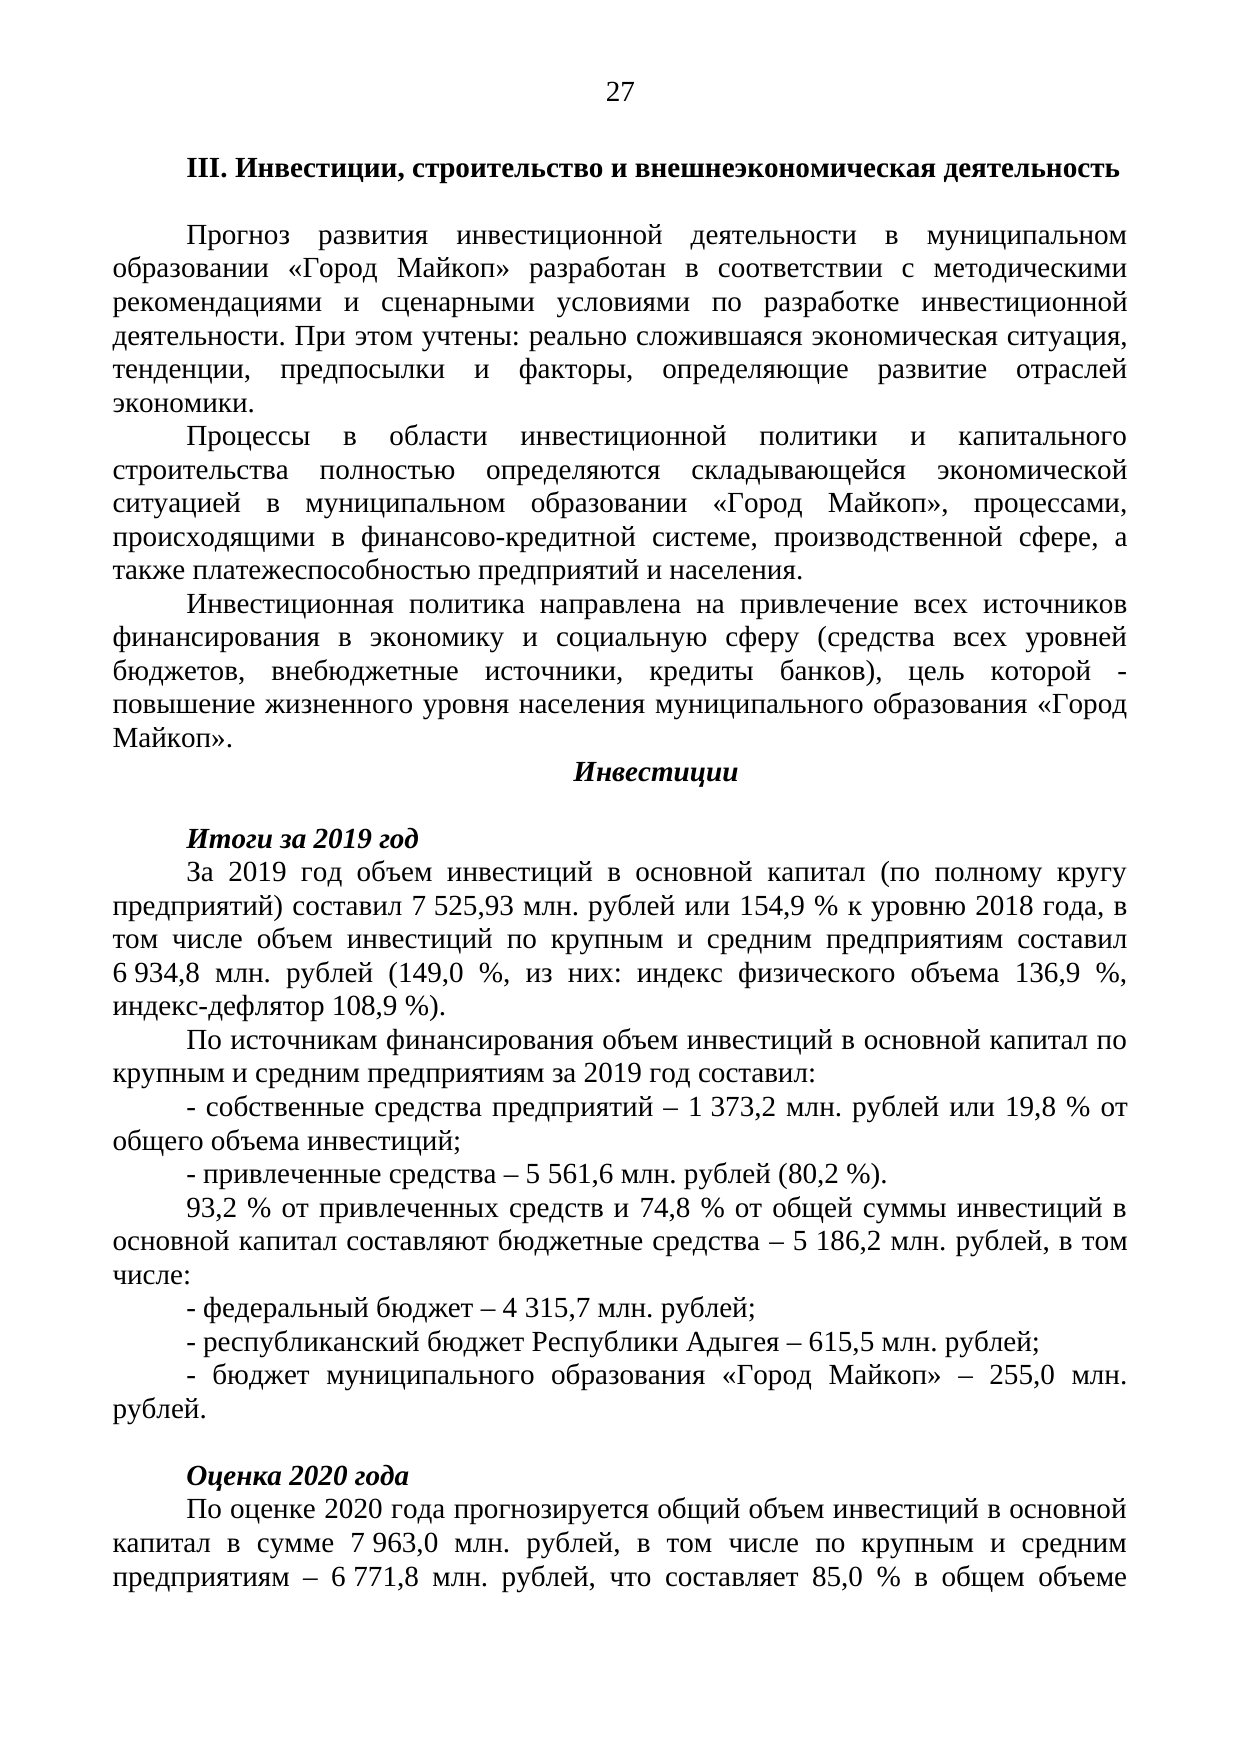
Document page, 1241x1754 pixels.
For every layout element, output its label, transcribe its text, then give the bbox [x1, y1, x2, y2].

text Процессы в области инвестиционной политики и капитального строительства полностью определяются складывающейся экономической ситуацией в муниципальном образовании «Город Майкоп», процессами, происходящими в финансово-кредитной системе, производственной сфере, а также платежеспособностью предприятий и населения. [112, 418, 1128, 586]
text Инвестиционная политика направлена на привлечение всех источников финансирования в экономику и социальную сферу (средства всех уровней бюджетов, внебюджетные источники, кредиты банков), цель которой - повышение жизненного уровня населения муниципального образования «Город Майкоп». [112, 586, 1128, 754]
text - привлеченные средства – 5 561,6 млн. рублей (80,2 %). [112, 1156, 1128, 1190]
text По источникам финансирования объем инвестиций в основной капитал по крупным и средним предприятиям за 2019 год составил: [112, 1022, 1128, 1089]
text - республиканский бюджет Республики Адыгея – 615,5 млн. рублей; [112, 1324, 1128, 1357]
text - собственные средства предприятий – 1 373,2 млн. рублей или 19,8 % от общего объема инвестиций; [112, 1089, 1128, 1156]
text Инвестиции [112, 754, 1128, 787]
text Оценка 2020 года [112, 1458, 1128, 1492]
text Прогноз развития инвестиционной деятельности в муниципальном образовании «Город Майкоп» разработан в соответствии с методическими рекомендациями и сценарными условиями по разработке инвестиционной деятельности. При этом учтены: реально сложившаяся экономическая ситуация, тенденции, предпосылки и факторы, определяющие развитие отраслей экономики. [112, 217, 1128, 418]
text За 2019 год объем инвестиций в основной капитал (по полному кругу предприятий) составил 7 525,93 млн. рублей или 154,9 % к уровню 2018 года, в том числе объем инвестиций по крупным и средним предприятиям составил 6 934,8 млн. рублей (149,0 %, из них: индекс физического объема 136,9 %, индекс-дефлятор 108,9 %). [112, 854, 1128, 1022]
text - федеральный бюджет – 4 315,7 млн. рублей; [112, 1290, 1128, 1324]
text Итоги за 2019 год [112, 821, 1128, 854]
text III. Инвестиции, строительство и внешнеэкономическая деятельность [112, 150, 1128, 183]
text - бюджет муниципального образования «Город Майкоп» – 255,0 млн. рублей. [112, 1357, 1128, 1424]
text 93,2 % от привлеченных средств и 74,8 % от общей суммы инвестиций в основной капитал составляют бюджетные средства – 5 186,2 млн. рублей, в том числе: [112, 1190, 1128, 1290]
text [112, 1492, 1128, 1592]
